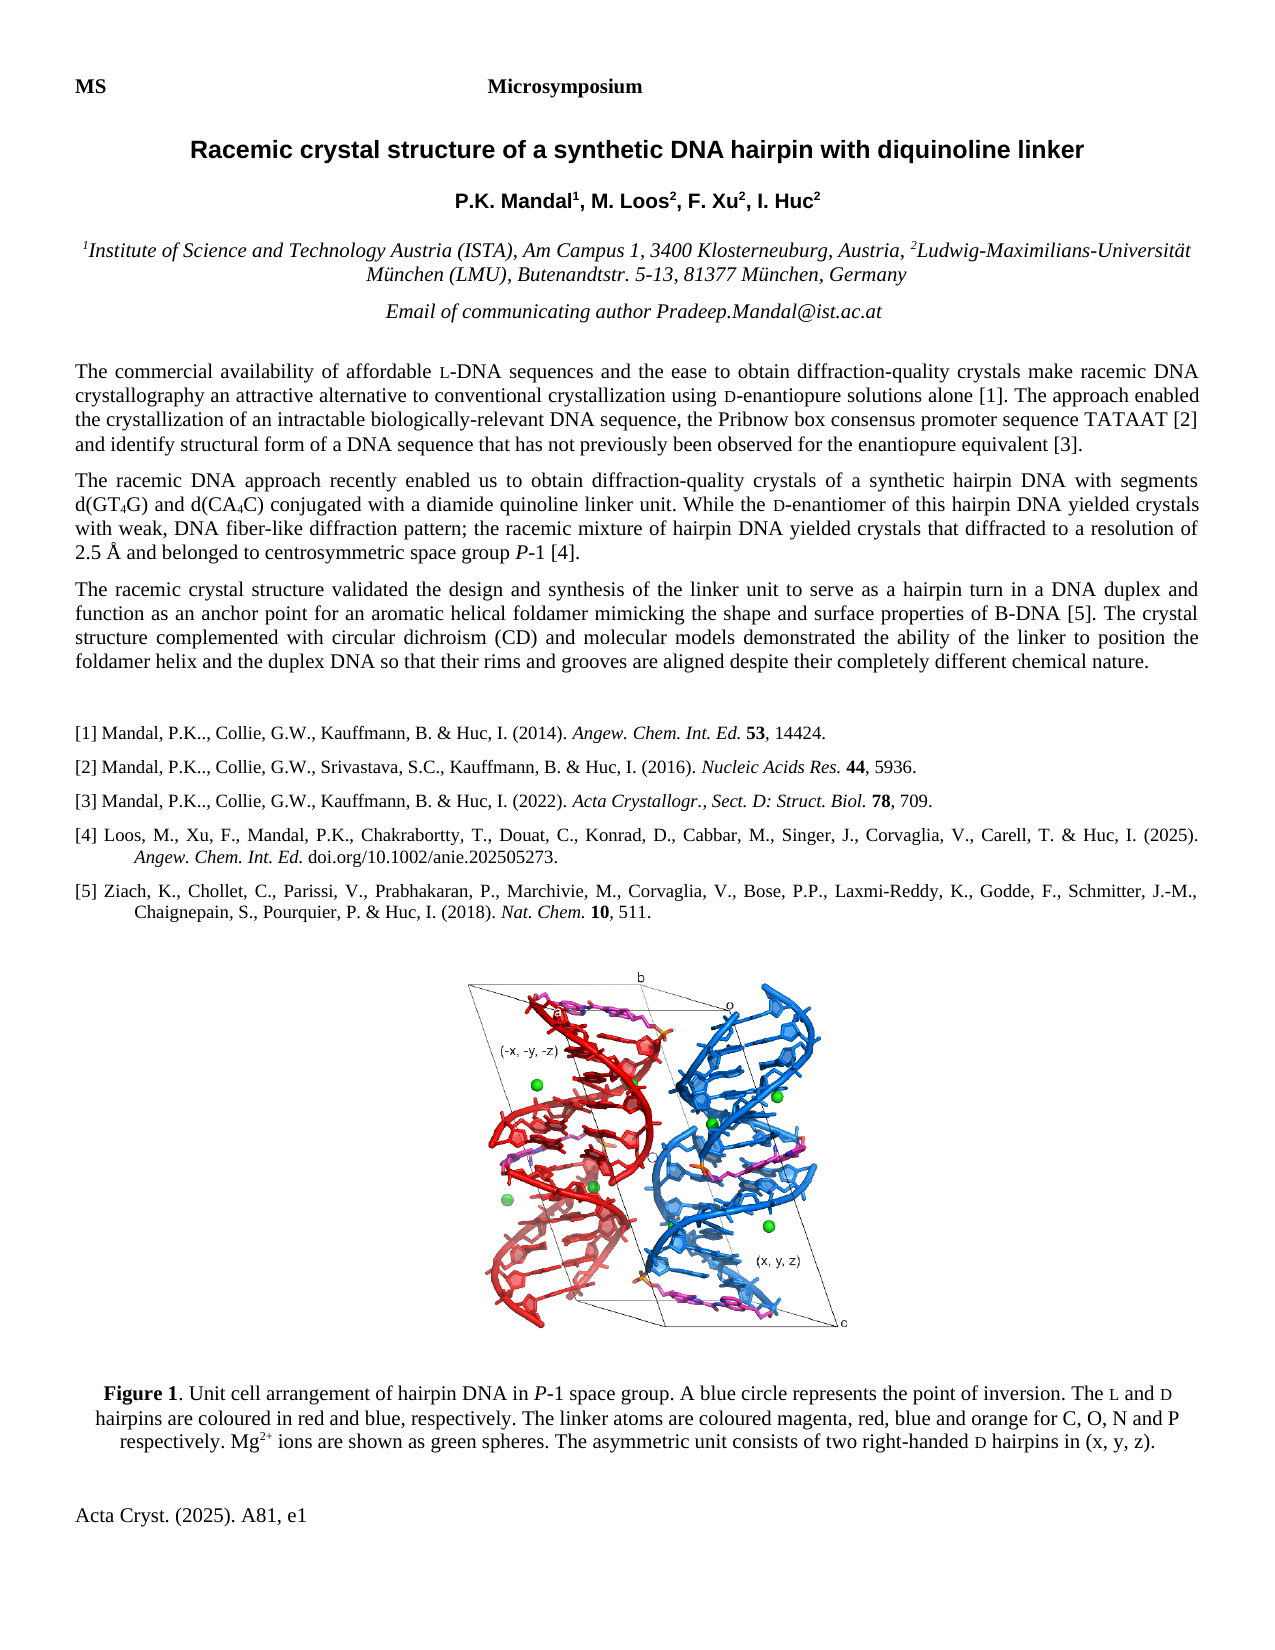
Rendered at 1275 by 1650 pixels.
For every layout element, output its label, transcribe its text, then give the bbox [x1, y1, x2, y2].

subtitle [2] Mandal, P.K.., Collie, G.W., Srivastava, S.C., Kauffmann, B. & Huc, I. (2016). Nucleic Acids Res. 44, 5936. [75, 756, 1200, 778]
subtitle 1Institute of Science and Technology Austria (ISTA), Am Campus 1, 3400 Klosterneuburg, Austria, 2Ludwig-Maximilians-Universität München (LMU), Butenandtstr. 5-13, 81377 München, Germany [75, 238, 1200, 286]
subtitle [3] Mandal, P.K.., Collie, G.W., Kauffmann, B. & Huc, I. (2022). Acta Crystallogr., Sect. D: Struct. Biol. 78, 709. [75, 790, 1200, 812]
subtitle [1] Mandal, P.K.., Collie, G.W., Kauffmann, B. & Huc, I. (2014). Angew. Chem. Int. Ed. 53, 14424. [75, 722, 1200, 744]
text The racemic crystal structure validated the design and synthesis of the linker unit to serve as a hairpin turn in a DNA duplex and function as an anchor point for an aromatic helical foldamer mimicking the shape and surface properties of B-DNA [5]. The crystal structure complemented with circular dichroism (CD) and molecular models demonstrated the ability of the linker to position the foldamer helix and the duplex DNA so that their rims and grooves are aligned despite their completely different chemical nature. [75, 577, 1200, 673]
subtitle Racemic crystal structure of a synthetic DNA hairpin with diquinoline linker [75, 135, 1200, 164]
picture [463, 972, 847, 1333]
subtitle [4] Loos, M., Xu, F., Mandal, P.K., Chakrabortty, T., Douat, C., Konrad, D., Cabbar, M., Singer, J., Corvaglia, V., Carell, T. & Huc, I. (2025). Angew. Chem. Int. Ed. doi.org/10.1002/anie.202505273. [75, 824, 1200, 867]
subtitle Email of communicating author Pradeep.Mandal@ist.ac.at [75, 299, 1200, 347]
text The commercial availability of affordable L-DNA sequences and the ease to obtain diffraction-quality crystals make racemic DNA crystallography an attractive alternative to conventional crystallization using D-enantiopure solutions alone [1]. The approach enabled the crystallization of an intractable biologically-relevant DNA sequence, the Pribnow box consensus promoter sequence TATAAT [2] and identify structural form of a DNA sequence that has not previously been observed for the enantiopure equivalent [3]. [75, 359, 1200, 456]
text The racemic DNA approach recently enabled us to obtain diffraction-quality crystals of a synthetic hairpin DNA with segments d(GT4G) and d(CA4C) conjugated with a diamide quinoline linker unit. While the D-enantiomer of this hairpin DNA yielded crystals with weak, DNA fiber-like diffraction pattern; the racemic mixture of hairpin DNA yielded crystals that diffracted to a resolution of 2.5 Å and belonged to centrosymmetric space group P-1 [4]. [75, 468, 1200, 564]
subtitle Figure 1. Unit cell arrangement of hairpin DNA in P-1 space group. A blue circle represents the point of inversion. The L and D hairpins are coloured in red and blue, respectively. The linker atoms are coloured magenta, red, blue and orange for C, O, N and P respectively. Mg2+ ions are shown as green spheres. The asymmetric unit consists of two right-handed D hairpins in (x, y, z). [75, 1381, 1200, 1453]
subtitle [5] Ziach, K., Chollet, C., Parissi, V., Prabhakaran, P., Marchivie, M., Corvaglia, V., Bose, P.P., Laxmi-Reddy, K., Godde, F., Schmitter, J.-M., Chaignepain, S., Pourquier, P. & Huc, I. (2018). Nat. Chem. 10, 511. [75, 880, 1200, 923]
subtitle P.K. Mandal1, M. Loos2, F. Xu2, I. Huc2 [75, 189, 1200, 213]
